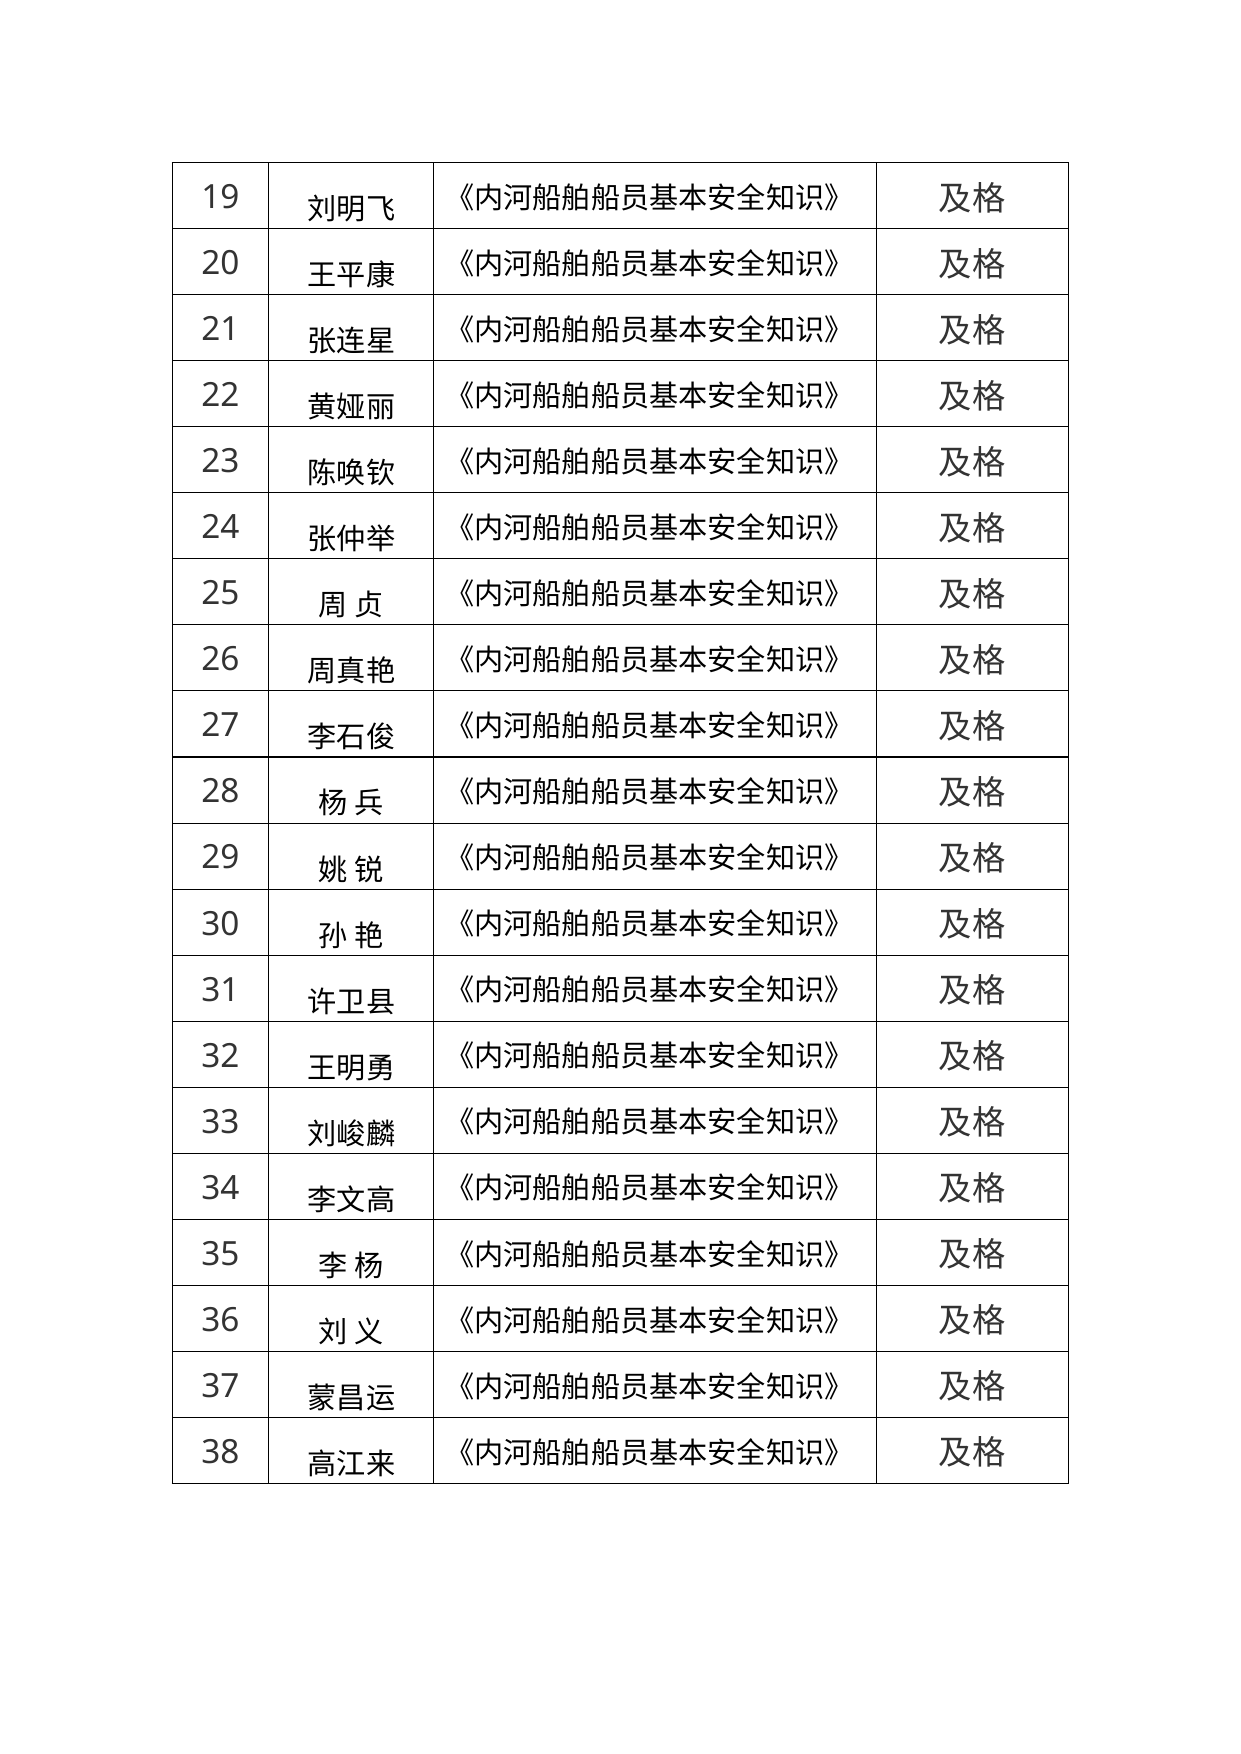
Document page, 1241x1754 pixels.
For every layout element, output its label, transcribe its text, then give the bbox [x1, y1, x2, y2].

table_cell 《内河船舶船员基本安全知识》 [434, 691, 876, 756]
table_cell 刘明飞 [269, 163, 433, 228]
table_cell 《内河船舶船员基本安全知识》 [434, 890, 876, 954]
table_cell 38 [173, 1418, 268, 1483]
table_cell 及格 [877, 1418, 1068, 1483]
table_cell 20 [173, 229, 268, 294]
table_cell 及格 [877, 559, 1068, 624]
table_cell 《内河船舶船员基本安全知识》 [434, 824, 876, 888]
table_cell 黄娅丽 [269, 361, 433, 426]
table_cell 李 杨 [269, 1220, 433, 1285]
table_cell 张连星 [269, 295, 433, 360]
table_cell 《内河船舶船员基本安全知识》 [434, 493, 876, 558]
table_cell 34 [173, 1154, 268, 1219]
table_cell 及格 [877, 890, 1068, 954]
table_cell 及格 [877, 1154, 1068, 1219]
table_cell 24 [173, 493, 268, 558]
table_cell 李石俊 [269, 691, 433, 756]
table_cell 29 [173, 824, 268, 888]
table_cell 《内河船舶船员基本安全知识》 [434, 1088, 876, 1153]
table_cell 《内河船舶船员基本安全知识》 [434, 1022, 876, 1087]
table_cell 及格 [877, 295, 1068, 360]
table_cell 《内河船舶船员基本安全知识》 [434, 295, 876, 360]
table_cell 及格 [877, 427, 1068, 492]
table_cell 及格 [877, 956, 1068, 1021]
table_cell 蒙昌运 [269, 1352, 433, 1417]
table_cell 《内河船舶船员基本安全知识》 [434, 427, 876, 492]
table_cell 《内河船舶船员基本安全知识》 [434, 1220, 876, 1285]
table_cell 及格 [877, 1088, 1068, 1153]
table_cell 及格 [877, 1286, 1068, 1351]
table_cell 30 [173, 890, 268, 954]
table_cell 23 [173, 427, 268, 492]
table_cell 36 [173, 1286, 268, 1351]
table_cell 及格 [877, 229, 1068, 294]
table_cell 陈唤钦 [269, 427, 433, 492]
table_cell 周真艳 [269, 625, 433, 690]
table_cell 刘 义 [269, 1286, 433, 1351]
table_cell 及格 [877, 493, 1068, 558]
table_cell 《内河船舶船员基本安全知识》 [434, 758, 876, 822]
table_cell 《内河船舶船员基本安全知识》 [434, 956, 876, 1021]
table_cell 35 [173, 1220, 268, 1285]
table_cell 《内河船舶船员基本安全知识》 [434, 1418, 876, 1483]
table_cell 《内河船舶船员基本安全知识》 [434, 163, 876, 228]
table_cell 及格 [877, 758, 1068, 822]
table_cell 及格 [877, 824, 1068, 888]
table_cell 及格 [877, 361, 1068, 426]
table_cell 王平康 [269, 229, 433, 294]
table_cell 27 [173, 691, 268, 756]
table_cell 《内河船舶船员基本安全知识》 [434, 1352, 876, 1417]
table_cell 《内河船舶船员基本安全知识》 [434, 1154, 876, 1219]
table_cell 33 [173, 1088, 268, 1153]
table_cell 刘峻麟 [269, 1088, 433, 1153]
table_cell 22 [173, 361, 268, 426]
table_cell 21 [173, 295, 268, 360]
table_cell 25 [173, 559, 268, 624]
table_cell 李文高 [269, 1154, 433, 1219]
table_cell 及格 [877, 1022, 1068, 1087]
table_cell 32 [173, 1022, 268, 1087]
table_cell 《内河船舶船员基本安全知识》 [434, 1286, 876, 1351]
table_cell 《内河船舶船员基本安全知识》 [434, 361, 876, 426]
table_cell 杨 兵 [269, 758, 433, 822]
table_cell 及格 [877, 163, 1068, 228]
table_cell 37 [173, 1352, 268, 1417]
table_cell 26 [173, 625, 268, 690]
table_cell 张仲举 [269, 493, 433, 558]
table_cell 许卫县 [269, 956, 433, 1021]
table_cell 王明勇 [269, 1022, 433, 1087]
table_cell 姚 锐 [269, 824, 433, 888]
table_cell 高江来 [269, 1418, 433, 1483]
table_cell 《内河船舶船员基本安全知识》 [434, 625, 876, 690]
table_cell 《内河船舶船员基本安全知识》 [434, 559, 876, 624]
table_cell 周 贞 [269, 559, 433, 624]
table_cell 及格 [877, 625, 1068, 690]
table_cell 《内河船舶船员基本安全知识》 [434, 229, 876, 294]
table_cell 31 [173, 956, 268, 1021]
table_cell 及格 [877, 691, 1068, 756]
table_cell 孙 艳 [269, 890, 433, 954]
table_cell 及格 [877, 1352, 1068, 1417]
table_cell 及格 [877, 1220, 1068, 1285]
table_cell 19 [173, 163, 268, 228]
table_cell 28 [173, 758, 268, 822]
